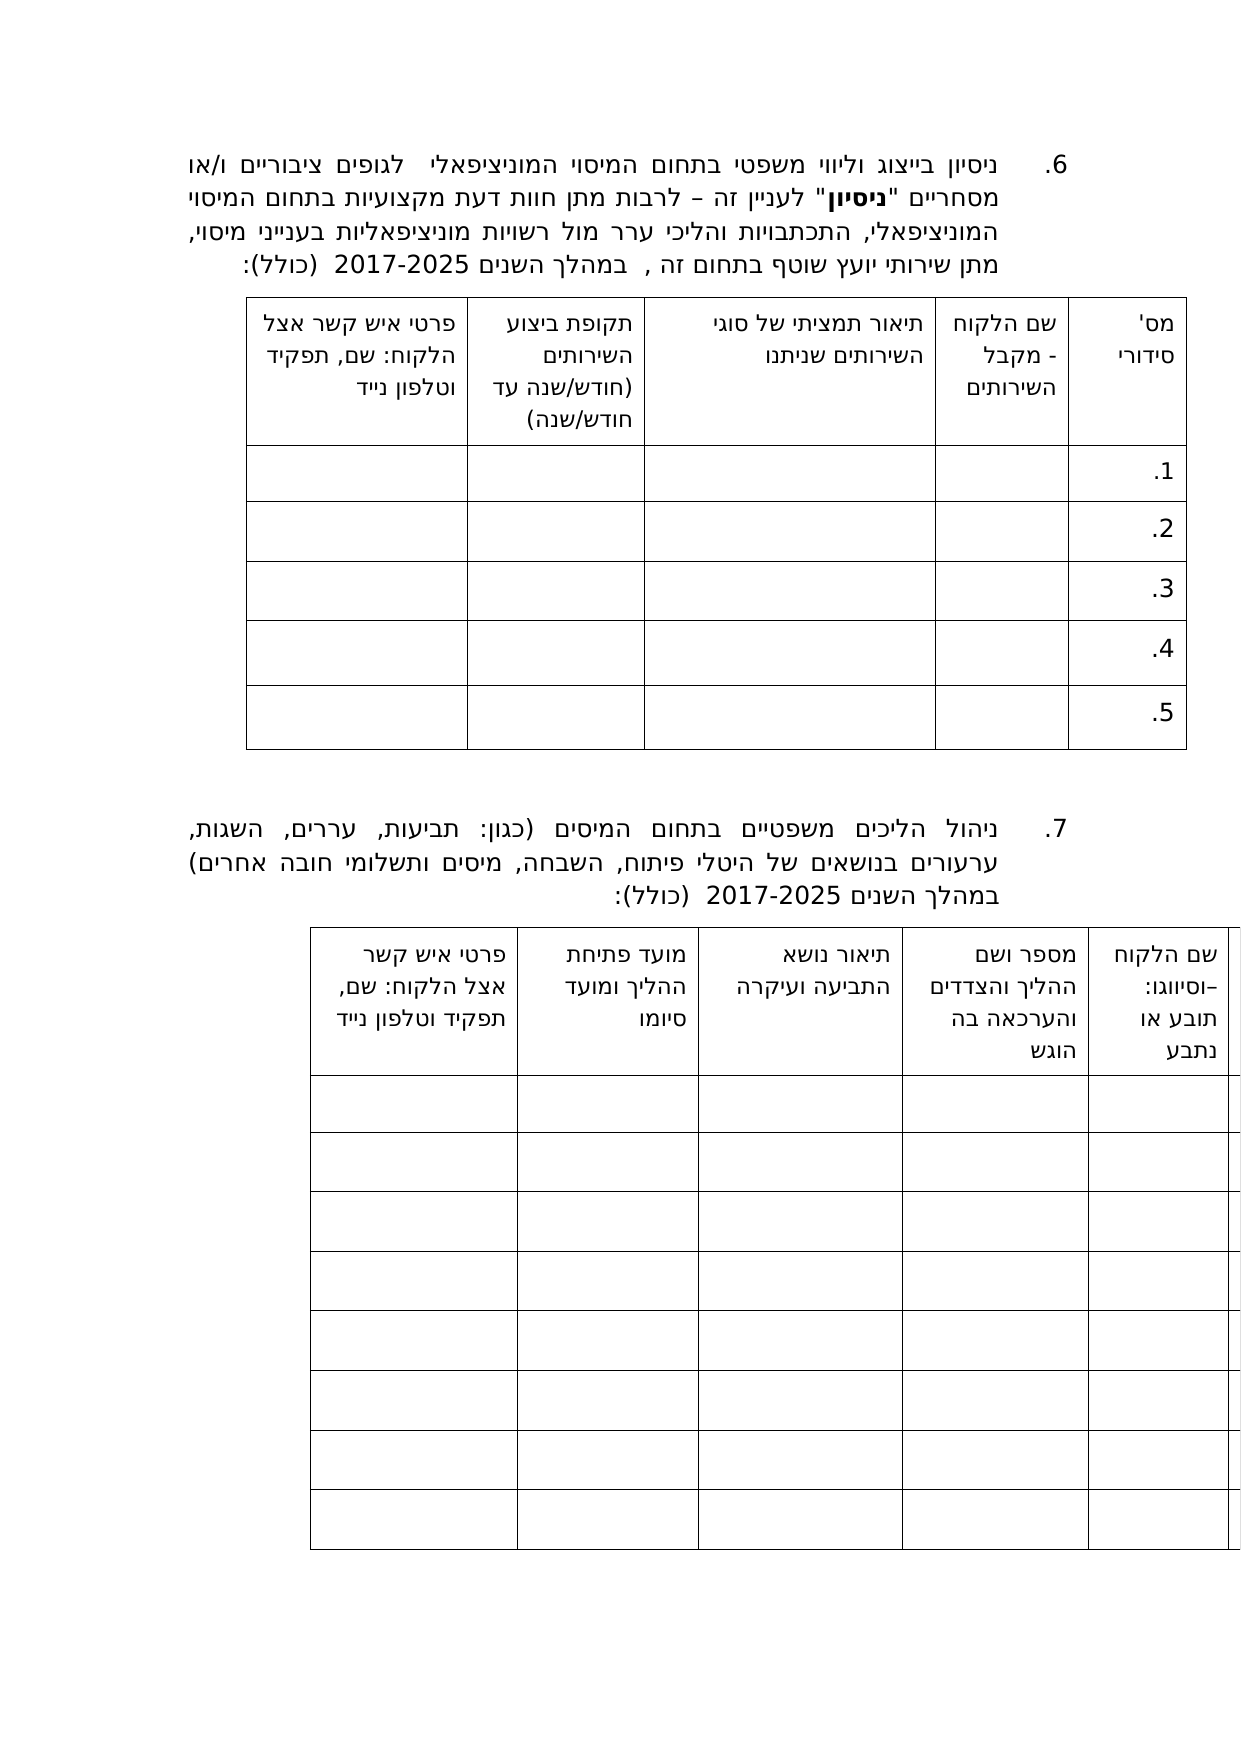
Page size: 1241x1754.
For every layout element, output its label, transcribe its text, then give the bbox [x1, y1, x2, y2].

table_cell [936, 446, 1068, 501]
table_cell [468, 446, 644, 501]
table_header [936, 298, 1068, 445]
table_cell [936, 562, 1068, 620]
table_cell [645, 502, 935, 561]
list ניהול הליכים משפטיים בתחום המיסים (כגון: תביעות, עררים, השגות, ערעורים בנושאים של היטלי פיתוח, השבחה, מיסים ותשלומי חובה אחרים) במהלך השנים 2017-2025 (כולל): [187, 814, 1044, 910]
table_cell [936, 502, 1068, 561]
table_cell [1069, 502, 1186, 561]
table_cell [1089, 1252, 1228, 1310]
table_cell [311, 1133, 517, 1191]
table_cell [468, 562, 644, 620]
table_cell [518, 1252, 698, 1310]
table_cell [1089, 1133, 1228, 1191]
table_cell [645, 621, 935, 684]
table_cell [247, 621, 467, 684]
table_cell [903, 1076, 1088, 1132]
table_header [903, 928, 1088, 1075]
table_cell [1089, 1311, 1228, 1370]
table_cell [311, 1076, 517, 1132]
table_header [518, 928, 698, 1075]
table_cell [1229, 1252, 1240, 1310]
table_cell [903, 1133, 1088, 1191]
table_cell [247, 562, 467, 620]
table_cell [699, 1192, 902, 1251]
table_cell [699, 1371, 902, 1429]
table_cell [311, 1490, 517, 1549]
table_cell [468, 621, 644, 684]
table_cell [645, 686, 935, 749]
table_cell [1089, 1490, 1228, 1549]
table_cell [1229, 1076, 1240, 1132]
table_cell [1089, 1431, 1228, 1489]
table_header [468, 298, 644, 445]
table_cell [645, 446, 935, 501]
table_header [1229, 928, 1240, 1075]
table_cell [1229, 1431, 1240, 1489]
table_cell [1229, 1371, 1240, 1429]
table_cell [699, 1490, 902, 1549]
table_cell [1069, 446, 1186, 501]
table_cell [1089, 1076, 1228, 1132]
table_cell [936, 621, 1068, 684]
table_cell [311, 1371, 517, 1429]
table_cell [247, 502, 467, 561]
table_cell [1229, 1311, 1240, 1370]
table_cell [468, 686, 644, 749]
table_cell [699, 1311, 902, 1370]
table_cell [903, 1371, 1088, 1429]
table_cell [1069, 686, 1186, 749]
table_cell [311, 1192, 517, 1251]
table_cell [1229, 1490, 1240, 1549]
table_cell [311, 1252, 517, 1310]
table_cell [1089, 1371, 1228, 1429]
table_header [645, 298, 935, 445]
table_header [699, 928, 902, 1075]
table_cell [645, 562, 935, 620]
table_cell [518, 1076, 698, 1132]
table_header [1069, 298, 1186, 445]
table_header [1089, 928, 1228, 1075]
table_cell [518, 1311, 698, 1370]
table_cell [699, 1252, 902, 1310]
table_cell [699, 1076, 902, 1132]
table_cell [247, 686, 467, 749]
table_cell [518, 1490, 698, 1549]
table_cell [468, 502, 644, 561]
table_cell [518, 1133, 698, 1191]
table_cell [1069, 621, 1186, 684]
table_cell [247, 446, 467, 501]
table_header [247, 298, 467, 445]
list ניסיון בייצוג וליווי משפטי בתחום המיסוי המוניציפאלי לגופים ציבוריים ו/או מסחריים "ניסיון" לעניין זה – לרבות מתן חוות דעת מקצועיות בתחום המיסוי המוניציפאלי, התכתבויות והליכי ערר מול רשויות מוניציפאליות בענייני מיסוי, מתן שירותי יועץ שוטף בתחום זה , במהלך השנים 2017-2025 (כולל): [187, 150, 1044, 280]
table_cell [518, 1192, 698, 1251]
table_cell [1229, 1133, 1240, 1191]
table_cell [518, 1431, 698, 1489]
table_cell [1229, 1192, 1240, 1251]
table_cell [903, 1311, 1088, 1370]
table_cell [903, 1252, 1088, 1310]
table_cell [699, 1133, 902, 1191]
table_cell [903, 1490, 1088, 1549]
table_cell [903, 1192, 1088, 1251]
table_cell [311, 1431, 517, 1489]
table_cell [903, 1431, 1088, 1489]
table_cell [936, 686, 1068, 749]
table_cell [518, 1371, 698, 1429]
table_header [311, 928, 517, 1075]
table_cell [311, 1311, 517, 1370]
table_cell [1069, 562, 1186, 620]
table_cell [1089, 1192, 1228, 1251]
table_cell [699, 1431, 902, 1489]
